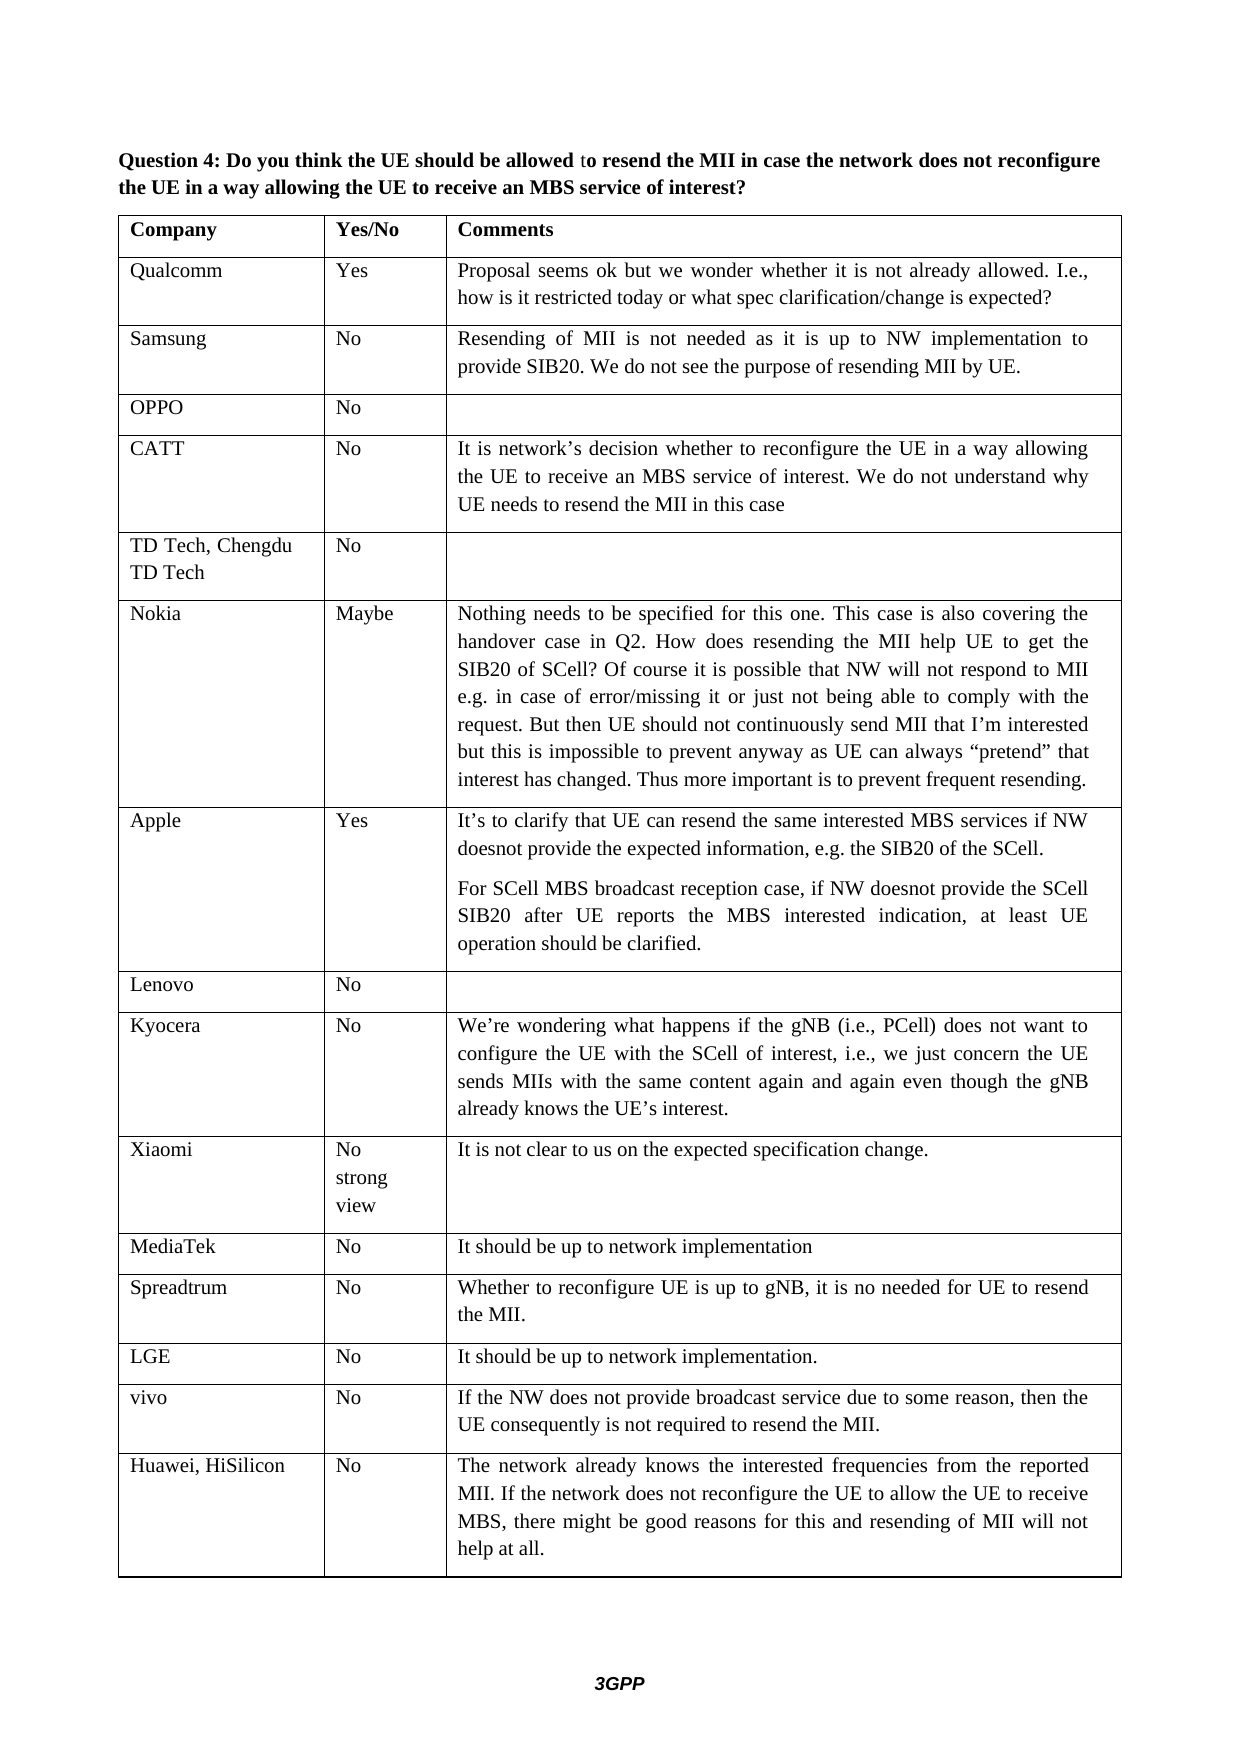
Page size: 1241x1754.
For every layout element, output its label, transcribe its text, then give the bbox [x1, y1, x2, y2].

table_cell No [325, 326, 446, 394]
table_cell No strong view [325, 1137, 446, 1233]
table_cell No [325, 972, 446, 1012]
table_header Yes/No [325, 216, 446, 257]
table_header Comments [447, 216, 1121, 257]
table_cell No [325, 1385, 446, 1452]
table_cell Whether to reconfigure UE is up to gNB, it is no needed for UE to resend the MII. [447, 1275, 1121, 1342]
table_cell Samsung [119, 326, 324, 394]
table_cell No [325, 1344, 446, 1384]
table_cell No [325, 533, 446, 600]
table_cell Qualcomm [119, 258, 324, 325]
table_cell No [325, 1454, 446, 1576]
table_cell CATT [119, 436, 324, 532]
table_cell Lenovo [119, 972, 324, 1012]
table_cell Maybe [325, 601, 446, 807]
table_cell It’s to clarify that UE can resend the same interested MBS services if NW doesnot provide the expected information, e.g. the SIB20 of the SCell. For SCell MBS broadcast reception case, if NW doesnot provide the SCell SIB20 after UE reports the MBS interested indication, at least UE operation should be clarified. [447, 808, 1121, 971]
table_cell TD Tech, Chengdu TD Tech [119, 533, 324, 600]
table_cell Spreadtrum [119, 1275, 324, 1342]
table_cell [447, 395, 1121, 435]
table_cell No [325, 395, 446, 435]
table_cell It is network’s decision whether to reconfigure the UE in a way allowing the UE to receive an MBS service of interest. We do not understand why UE needs to resend the MII in this case [447, 436, 1121, 532]
table_cell Apple [119, 808, 324, 971]
table_cell It is not clear to us on the expected specification change. [447, 1137, 1121, 1233]
table_cell We’re wondering what happens if the gNB (i.e., PCell) does not want to configure the UE with the SCell of interest, i.e., we just concern the UE sends MIIs with the same content again and again even though the gNB already knows the UE’s interest. [447, 1013, 1121, 1136]
table_cell Xiaomi [119, 1137, 324, 1233]
text Question 4: Do you think the UE should be allowed to resend the MII in case the network does not reconfigure the UE in a way allowing the UE to receive an MBS service of interest? [118, 148, 1101, 199]
table_cell Huawei, HiSilicon [119, 1454, 324, 1576]
table_cell No [325, 1013, 446, 1136]
table_cell It should be up to network implementation. [447, 1344, 1121, 1384]
table_cell Yes [325, 808, 446, 971]
table_cell vivo [119, 1385, 324, 1452]
table_header Company [119, 216, 324, 257]
table_cell The network already knows the interested frequencies from the reported MII. If the network does not reconfigure the UE to allow the UE to receive MBS, there might be good reasons for this and resending of MII will not help at all. [447, 1454, 1121, 1576]
table_cell Kyocera [119, 1013, 324, 1136]
table_cell LGE [119, 1344, 324, 1384]
table_cell Nokia [119, 601, 324, 807]
table_cell No [325, 1275, 446, 1342]
table_cell It should be up to network implementation [447, 1234, 1121, 1274]
table_cell MediaTek [119, 1234, 324, 1274]
table_cell Yes [325, 258, 446, 325]
table_cell If the NW does not provide broadcast service due to some reason, then the UE consequently is not required to resend the MII. [447, 1385, 1121, 1452]
table_cell [447, 972, 1121, 1012]
table_cell No [325, 436, 446, 532]
table_cell Nothing needs to be specified for this one. This case is also covering the handover case in Q2. How does resending the MII help UE to get the SIB20 of SCell? Of course it is possible that NW will not respond to MII e.g. in case of error/missing it or just not being able to comply with the request. But then UE should not continuously send MII that I’m interested but this is impossible to prevent anyway as UE can always “pretend” that interest has changed. Thus more important is to prevent frequent resending. [447, 601, 1121, 807]
table_cell No [325, 1234, 446, 1274]
table_cell Proposal seems ok but we wonder whether it is not already allowed. I.e., how is it restricted today or what spec clarification/change is expected? [447, 258, 1121, 325]
table_cell OPPO [119, 395, 324, 435]
table_cell [447, 533, 1121, 600]
table_cell Resending of MII is not needed as it is up to NW implementation to provide SIB20. We do not see the purpose of resending MII by UE. [447, 326, 1121, 394]
